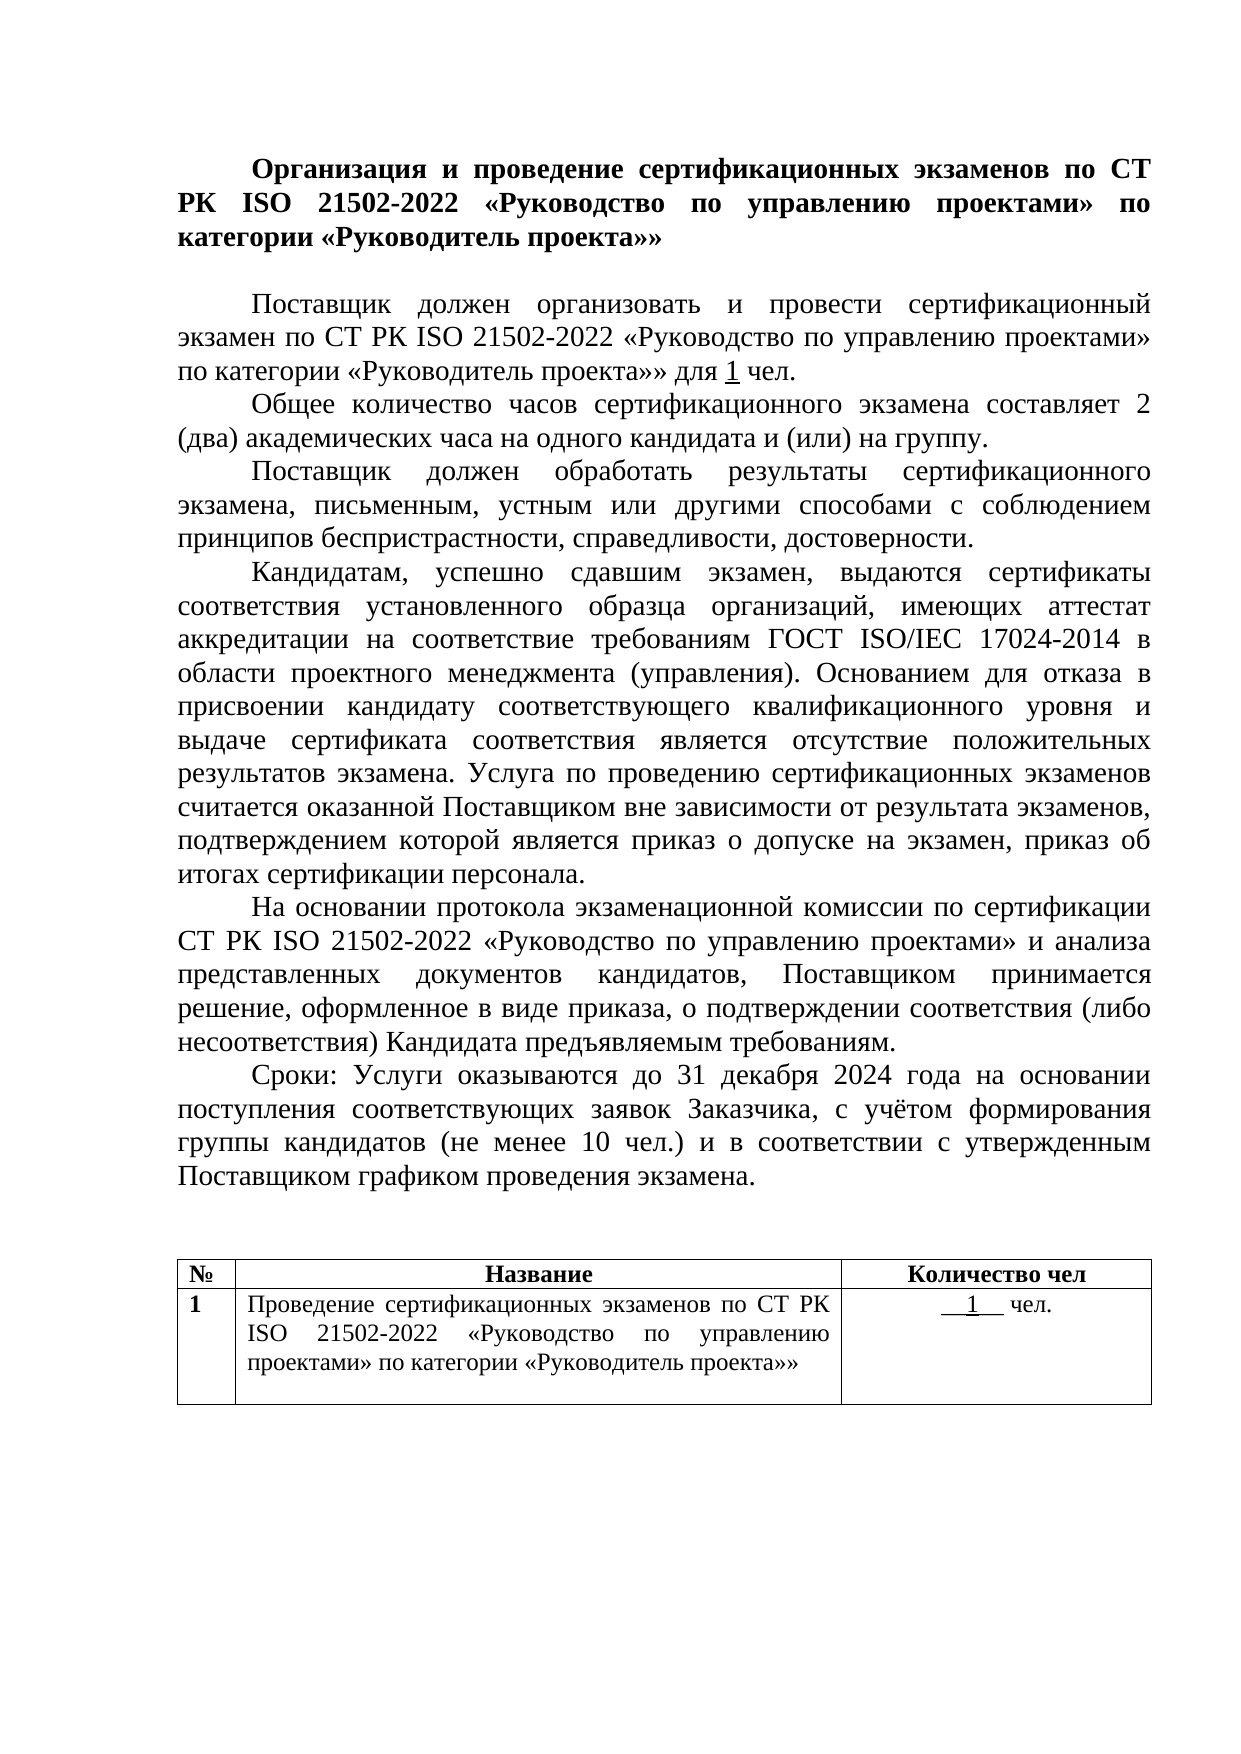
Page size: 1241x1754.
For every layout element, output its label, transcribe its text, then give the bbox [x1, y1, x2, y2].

text Общее количество часов сертификационного экзамена составляет 2 (два) академических часа на одного кандидата и (или) на группу. [177, 386, 1152, 453]
text Сроки: Услуги оказываются до 31 декабря 2024 года на основании поступления соответствующих заявок Заказчика, с учётом формирования группы кандидатов (не менее 10 чел.) и в соответствии с утвержденным Поставщиком графиком проведения экзамена. [177, 1057, 1152, 1191]
list Организация и проведение сертификационных экзаменов по СТ РК ISO 21502-2022 «Руководство по управлению проектами» по категории «Руководитель проекта»» [177, 152, 1152, 252]
table_header № [178, 1260, 235, 1288]
text На основании протокола экзаменационной комиссии по сертификации СТ РК ISO 21502-2022 «Руководство по управлению проектами» и анализа представленных документов кандидатов, Поставщиком принимается решение, оформленное в виде приказа, о подтверждении соответствия (либо несоответствия) Кандидата предъявляемым требованиям. [177, 889, 1152, 1057]
text Поставщик должен обработать результаты сертификационного экзамена, письменным, устным или другими способами с соблюдением принципов беспристрастности, справедливости, достоверности. [177, 453, 1152, 554]
table_cell 1 [178, 1289, 235, 1404]
table_cell Проведение сертификационных экзаменов по СТ РК ISO 21502-2022 «Руководство по управлению проектами» по категории «Руководитель проекта»» [236, 1289, 841, 1404]
text Кандидатам, успешно сдавшим экзамен, выдаются сертификаты соответствия установленного образца организаций, имеющих аттестат аккредитации на соответствие требованиям ГОСТ ISO/IEC 17024-2014 в области проектного менеджмента (управления). Основанием для отказа в присвоении кандидату соответствующего квалификационного уровня и выдаче сертификата соответствия является отсутствие положительных результатов экзамена. Услуга по проведению сертификационных экзаменов считается оказанной Поставщиком вне зависимости от результата экзаменов, подтверждением которой является приказ о допуске на экзамен, приказ об итогах сертификации персонала. [177, 554, 1152, 889]
table_header Название [236, 1260, 841, 1288]
text Поставщик должен организовать и провести сертификационный экзамен по СТ РК ISO 21502-2022 «Руководство по управлению проектами» по категории «Руководитель проекта»» для 1 чел. [177, 286, 1152, 386]
table_header Количество чел [842, 1260, 1151, 1288]
table_cell __1__ чел. [842, 1289, 1151, 1404]
